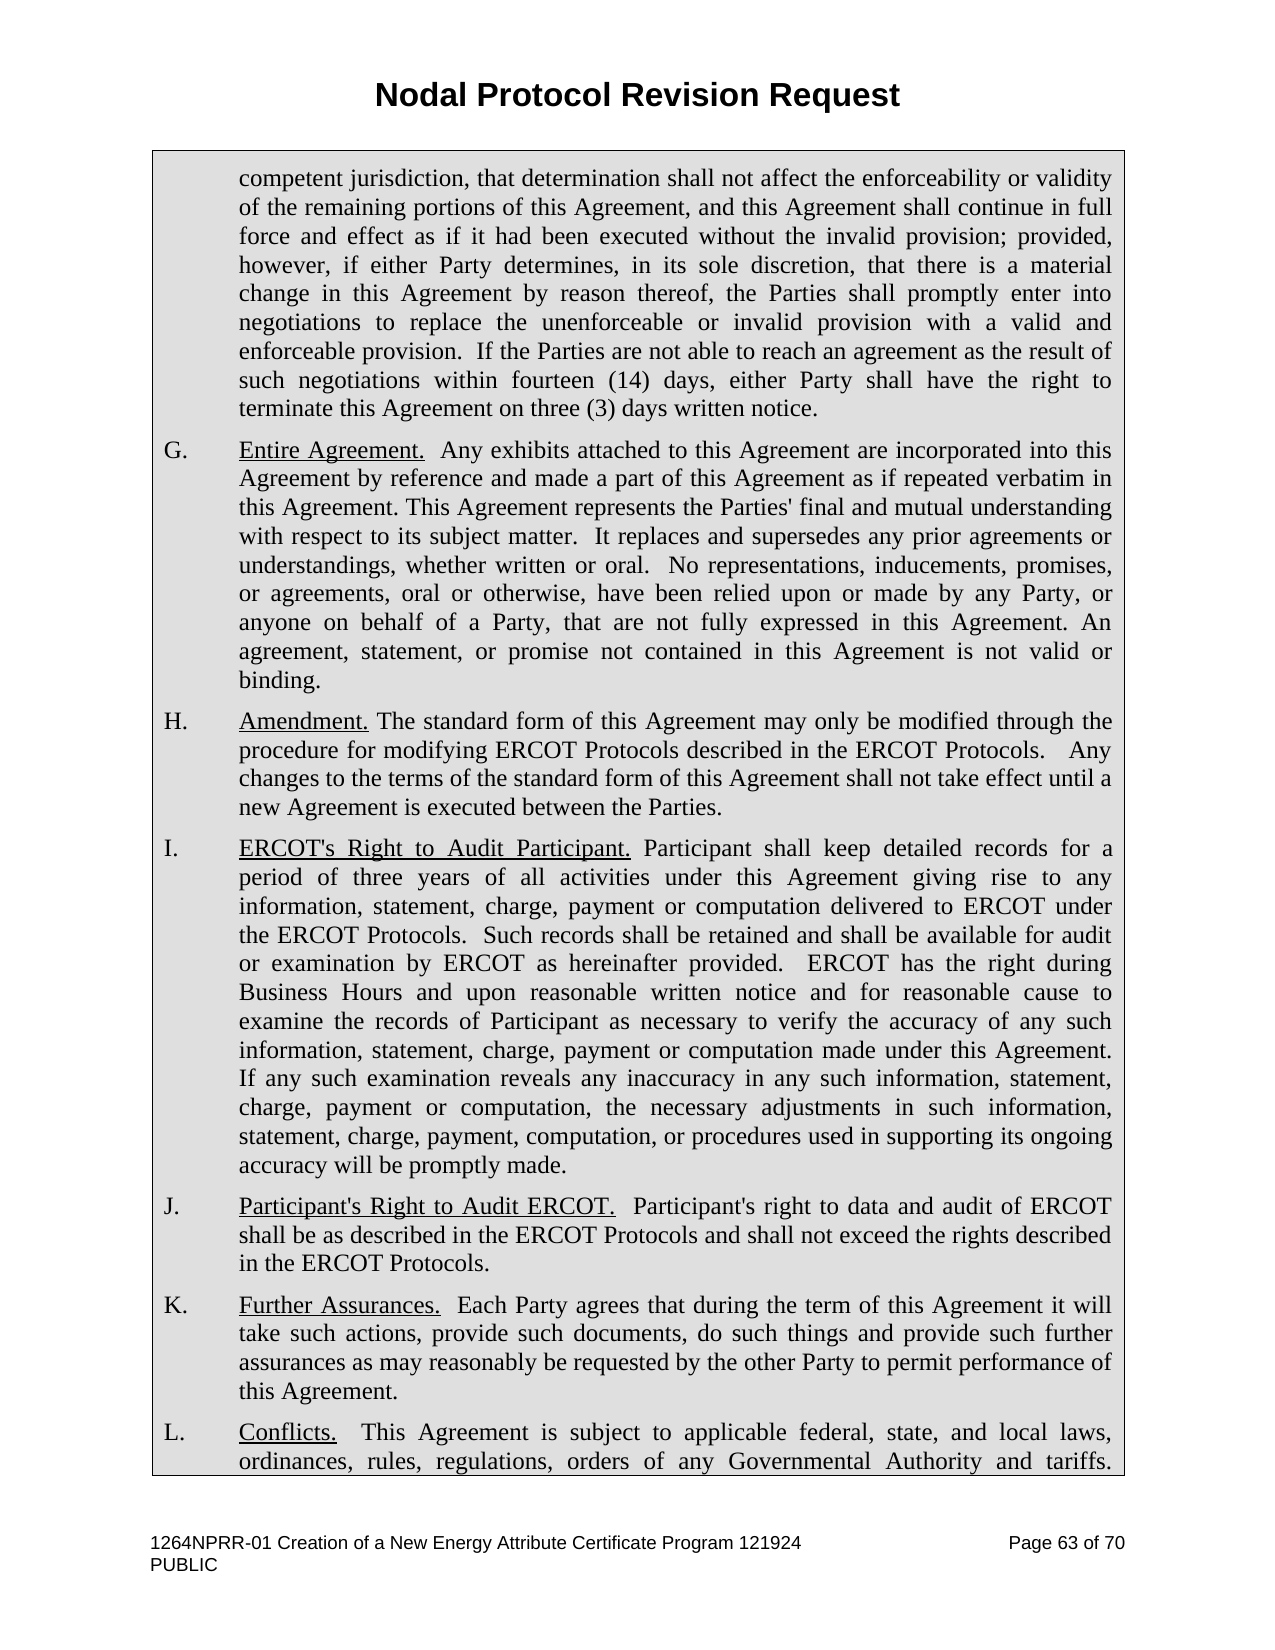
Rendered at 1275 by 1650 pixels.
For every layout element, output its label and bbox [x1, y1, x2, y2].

table_header [153, 151, 1124, 1475]
